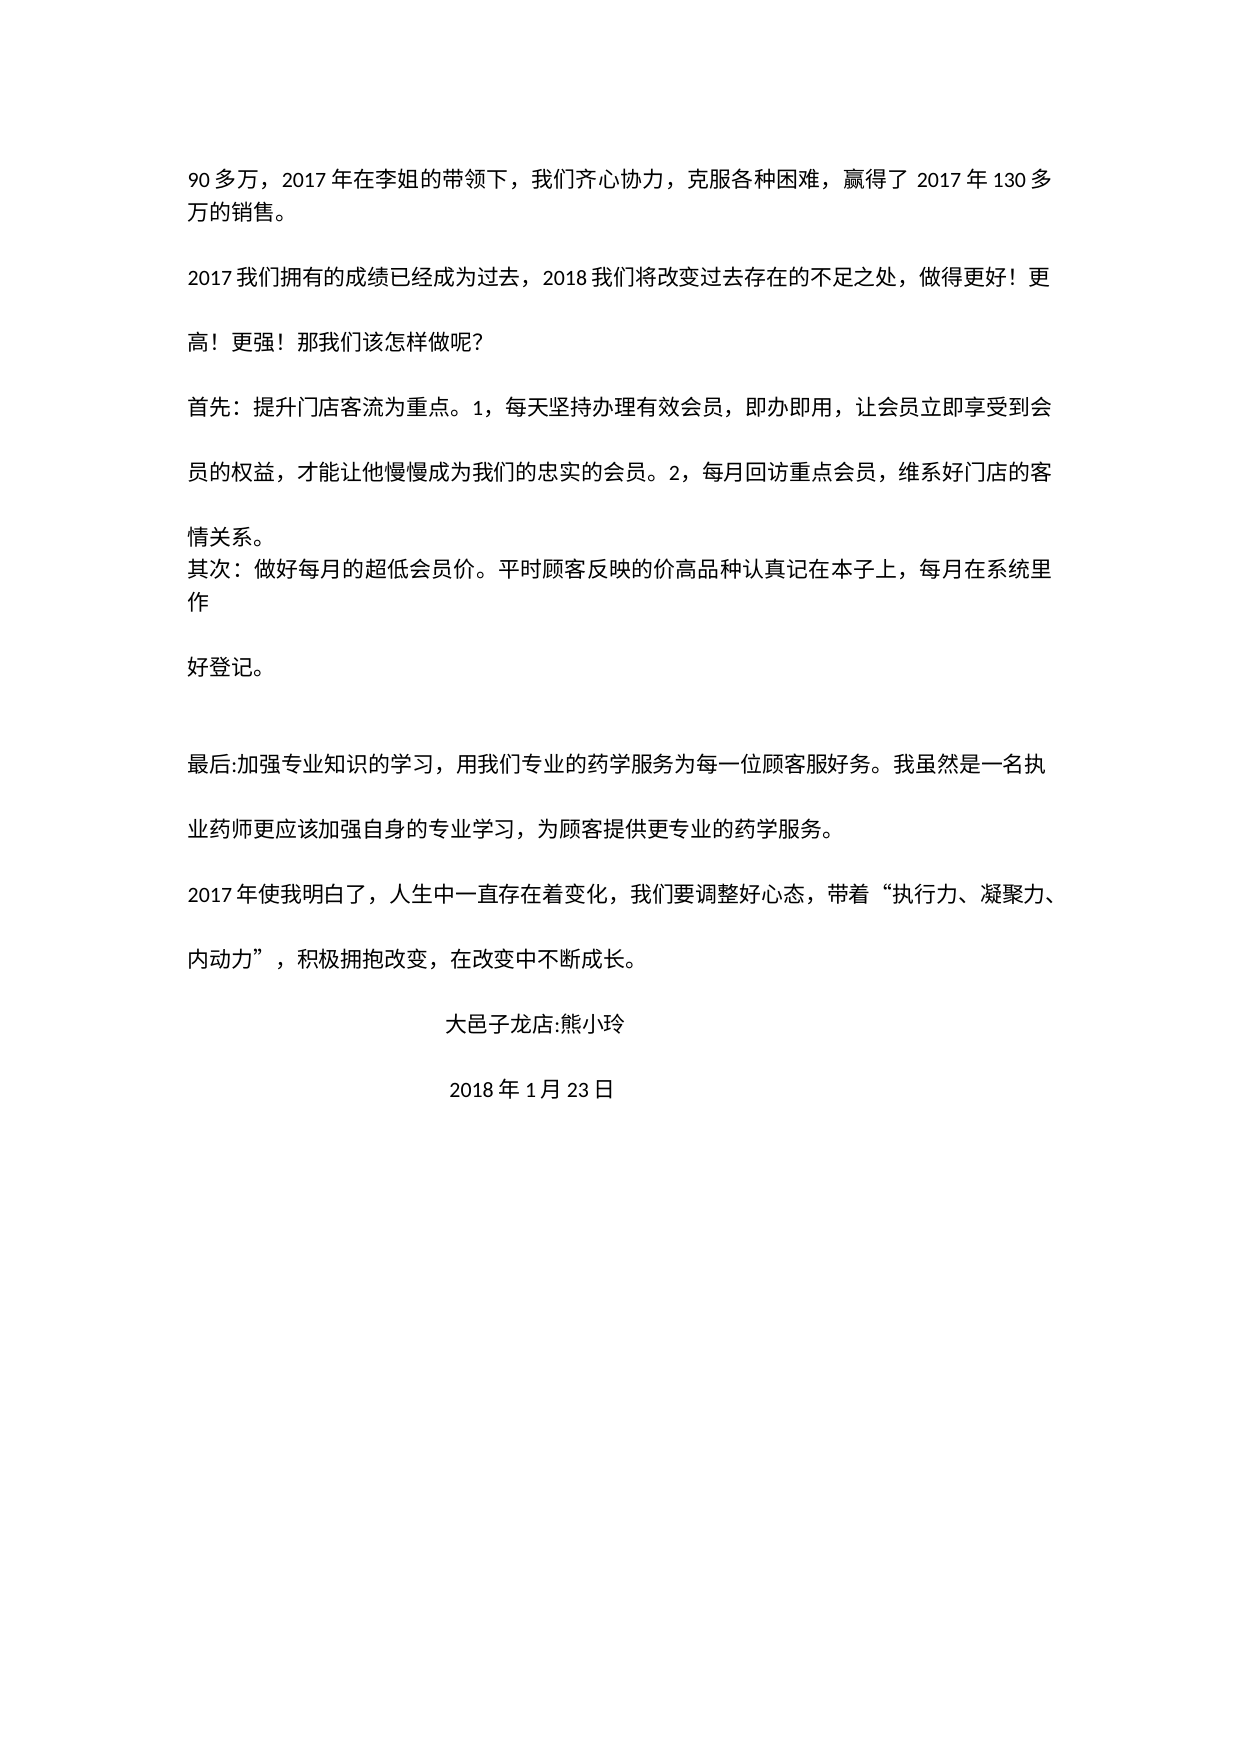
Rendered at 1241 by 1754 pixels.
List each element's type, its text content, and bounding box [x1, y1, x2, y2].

text 2017年使我明白了，人生中一直存在着变化，我们要调整好心态，带着“执行力、凝聚力、 [187, 877, 1053, 909]
text 最后:加强专业知识的学习，用我们专业的药学服务为每一位顾客服好务。我虽然是一名执 [187, 747, 1053, 779]
text 2017我们拥有的成绩已经成为过去，2018我们将改变过去存在的不足之处，做得更好！更 [187, 259, 1053, 292]
text 大邑子龙店:熊小玲 [187, 1007, 1053, 1039]
text 高！更强！那我们该怎样做呢？ [187, 324, 1053, 357]
text 其次：做好每月的超低会员价。平时顾客反映的价高品种认真记在本子上，每月在系统里作 [187, 552, 1053, 617]
text 2018年1月23日 [187, 1072, 1053, 1104]
text 员的权益，才能让他慢慢成为我们的忠实的会员。2，每月回访重点会员，维系好门店的客 [187, 454, 1053, 487]
text 业药师更应该加强自身的专业学习，为顾客提供更专业的药学服务。 [187, 812, 1053, 844]
text 情关系。 [187, 519, 1053, 552]
text 首先：提升门店客流为重点。1，每天坚持办理有效会员，即办即用，让会员立即享受到会 [187, 389, 1053, 422]
text 90多万，2017年在李姐的带领下，我们齐心协力，克服各种困难，赢得了2017年130多万的销售。 [187, 162, 1053, 227]
text 好登记。 [187, 649, 1053, 682]
text 内动力”，积极拥抱改变，在改变中不断成长。 [187, 942, 1053, 974]
